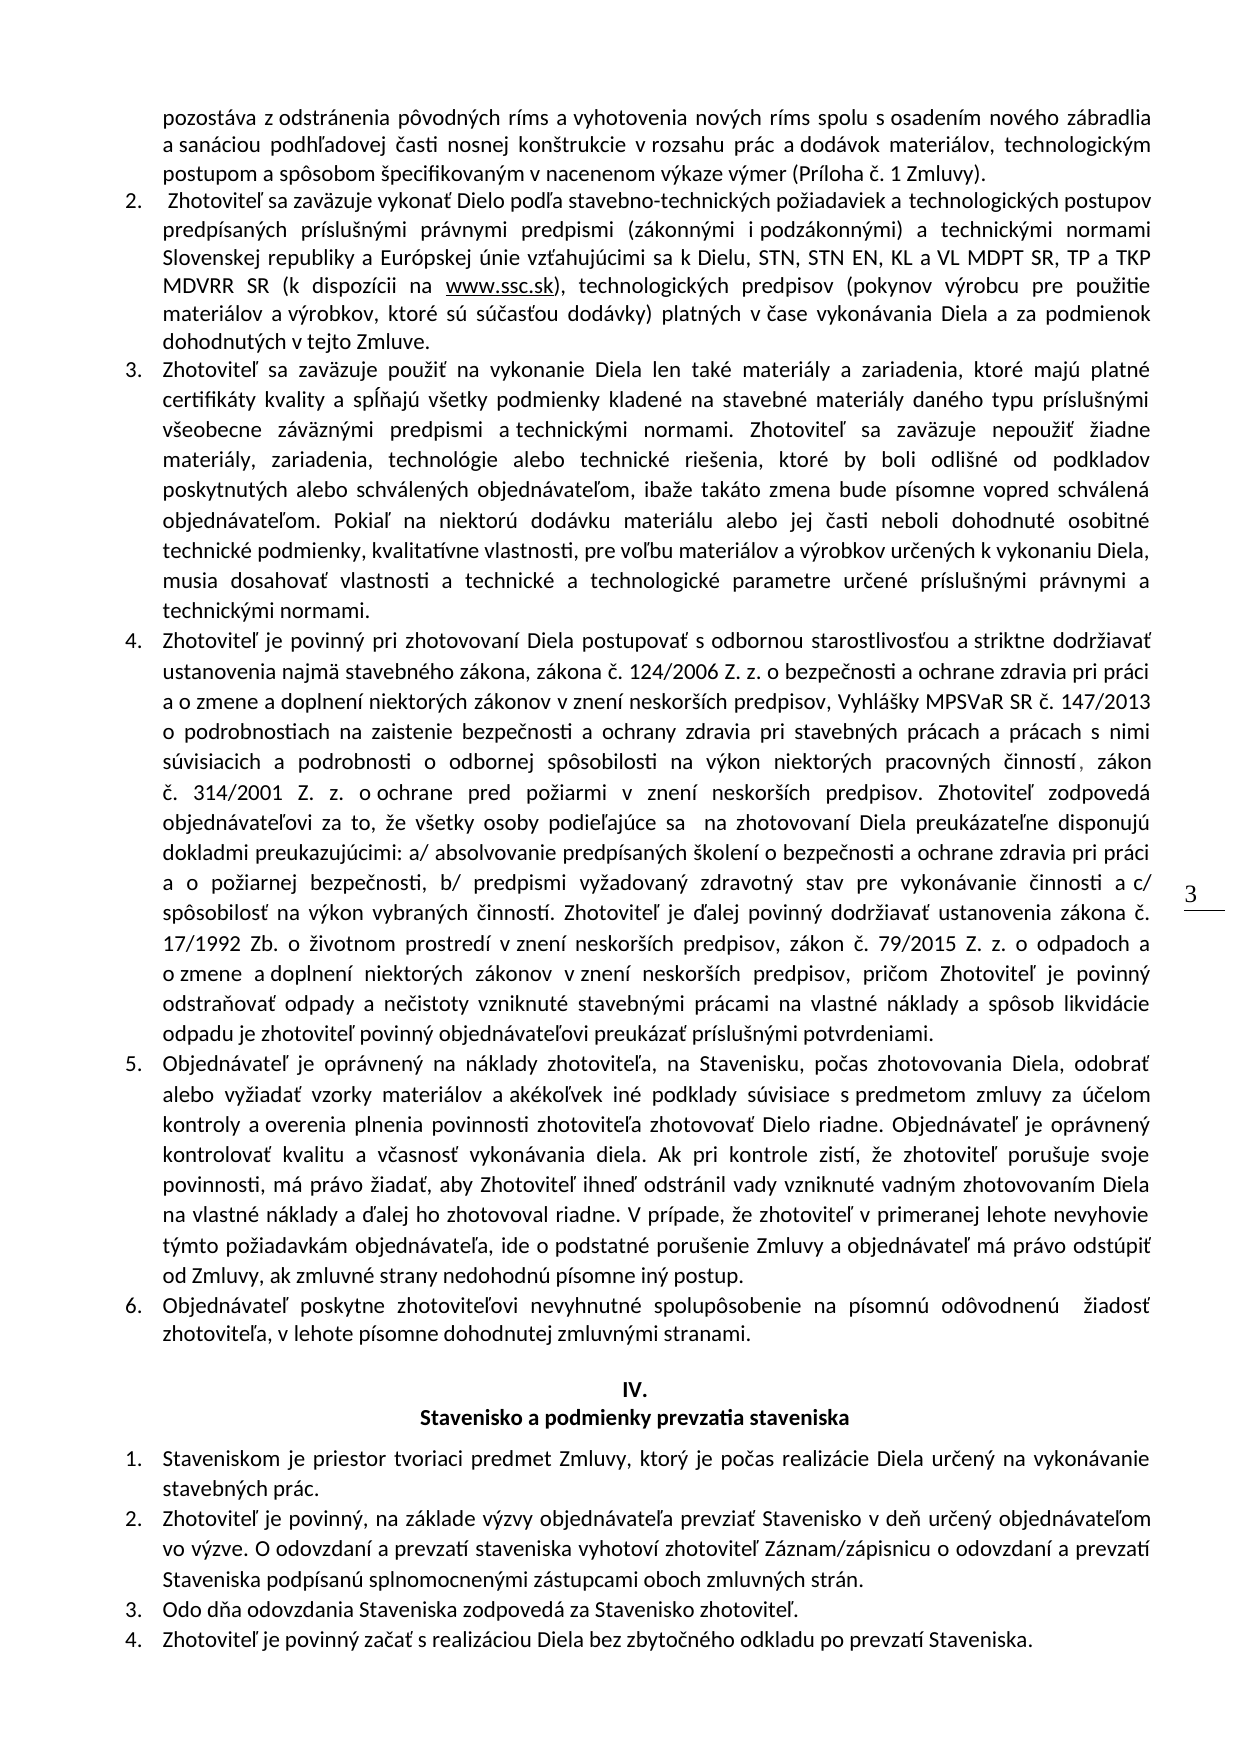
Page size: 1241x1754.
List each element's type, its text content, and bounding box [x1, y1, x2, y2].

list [125, 103, 1152, 187]
list Objednávateľ poskytne zhotoviteľovi nevyhnutné spolupôsobenie na písomnú odôvodnenú žiadosť zhotoviteľa, v lehote písomne dohodnutej zmluvnými stranami. [125, 1291, 1152, 1347]
list Zhotoviteľ je povinný, na základe výzvy objednávateľa prevziať Stavenisko v deň určený objednávateľom vo výzve. O odovzdaní a prevzatí staveniska vyhotoví zhotoviteľ Záznam/zápisnicu o odovzdaní a prevzatí Staveniska podpísanú splnomocnenými zástupcami oboch zmluvných strán. [125, 1504, 1152, 1593]
list Zhotoviteľ je povinný začať s realizáciou Diela bez zbytočného odkladu po prevzatí Staveniska. [125, 1625, 1152, 1653]
list Staveniskom je priestor tvoriaci predmet Zmluvy, ktorý je počas realizácie Diela určený na vykonávanie stavebných prác. [125, 1444, 1152, 1502]
list Zhotoviteľ sa zaväzuje vykonať Dielo podľa stavebno-technických požiadaviek a technologických postupov predpísaných príslušnými právnymi predpismi (zákonnými i podzákonnými) a technickými normami Slovenskej republiky a Európskej únie vzťahujúcimi sa k Dielu, STN, STN EN, KL a VL MDPT SR, TP a TKP MDVRR SR (k dispozícii na www.ssc.sk), technologických predpisov (pokynov výrobcu pre použitie materiálov a výrobkov, ktoré sú súčasťou dodávky) platných v čase vykonávania Diela a za podmienok dohodnutých v tejto Zmluve. [125, 187, 1152, 355]
list Zhotoviteľ je povinný pri zhotovovaní Diela postupovať s odbornou starostlivosťou a striktne dodržiavať ustanovenia najmä stavebného zákona, zákona č. 124/2006 Z. z. o bezpečnosti a ochrane zdravia pri práci a o zmene a doplnení niektorých zákonov v znení neskorších predpisov, Vyhlášky MPSVaR SR č. 147/2013 o podrobnostiach na zaistenie bezpečnosti a ochrany zdravia pri stavebných prácach a prácach s nimi súvisiacich a podrobnosti o odbornej spôsobilosti na výkon niektorých pracovných činností, zákon č. 314/2001 Z. z. o ochrane pred požiarmi v znení neskorších predpisov. Zhotoviteľ zodpovedá objednávateľovi za to, že všetky osoby podieľajúce sa na zhotovovaní Diela preukázateľne disponujú dokladmi preukazujúcimi: a/ absolvovanie predpísaných školení o bezpečnosti a ochrane zdravia pri práci a o požiarnej bezpečnosti, b/ predpismi vyžadovaný zdravotný stav pre vykonávanie činnosti a c/ spôsobilosť na výkon vybraných činností. Zhotoviteľ je ďalej povinný dodržiavať ustanovenia zákona č. 17/1992 Zb. o životnom prostredí v znení neskorších predpisov, zákon č. 79/2015 Z. z. o odpadoch a o zmene a doplnení niektorých zákonov v znení neskorších predpisov, pričom Zhotoviteľ je povinný odstraňovať odpady a nečistoty vzniknuté stavebnými prácami na vlastné náklady a spôsob likvidácie odpadu je zhotoviteľ povinný objednávateľovi preukázať príslušnými potvrdeniami. [125, 627, 1152, 1047]
text IV. [118, 1375, 1152, 1403]
list Objednávateľ je oprávnený na náklady zhotoviteľa, na Stavenisku, počas zhotovovania Diela, odobrať alebo vyžiadať vzorky materiálov a akékoľvek iné podklady súvisiace s predmetom zmluvy za účelom kontroly a overenia plnenia povinnosti zhotoviteľa zhotovovať Dielo riadne. Objednávateľ je oprávnený kontrolovať kvalitu a včasnosť vykonávania diela. Ak pri kontrole zistí, že zhotoviteľ porušuje svoje povinnosti, má právo žiadať, aby Zhotoviteľ ihneď odstránil vady vzniknuté vadným zhotovovaním Diela na vlastné náklady a ďalej ho zhotovoval riadne. V prípade, že zhotoviteľ v primeranej lehote nevyhovie týmto požiadavkám objednávateľa, ide o podstatné porušenie Zmluvy a objednávateľ má právo odstúpiť od Zmluvy, ak zmluvné strany nedohodnú písomne iný postup. [125, 1049, 1152, 1289]
list Odo dňa odovzdania Staveniska zodpovedá za Stavenisko zhotoviteľ. [125, 1595, 1152, 1623]
list Zhotoviteľ sa zaväzuje použiť na vykonanie Diela len také materiály a zariadenia, ktoré majú platné certifikáty kvality a spĺňajú všetky podmienky kladené na stavebné materiály daného typu príslušnými všeobecne záväznými predpismi a technickými normami. Zhotoviteľ sa zaväzuje nepoužiť žiadne materiály, zariadenia, technológie alebo technické riešenia, ktoré by boli odlišné od podkladov poskytnutých alebo schválených objednávateľom, ibaže takáto zmena bude písomne vopred schválená objednávateľom. Pokiaľ na niektorú dodávku materiálu alebo jej časti neboli dohodnuté osobitné technické podmienky, kvalitatívne vlastnosti, pre voľbu materiálov a výrobkov určených k vykonaniu Diela, musia dosahovať vlastnosti a technické a technologické parametre určené príslušnými právnymi a technickými normami. [125, 355, 1152, 624]
text Stavenisko a podmienky prevzatia staveniska [118, 1403, 1152, 1431]
